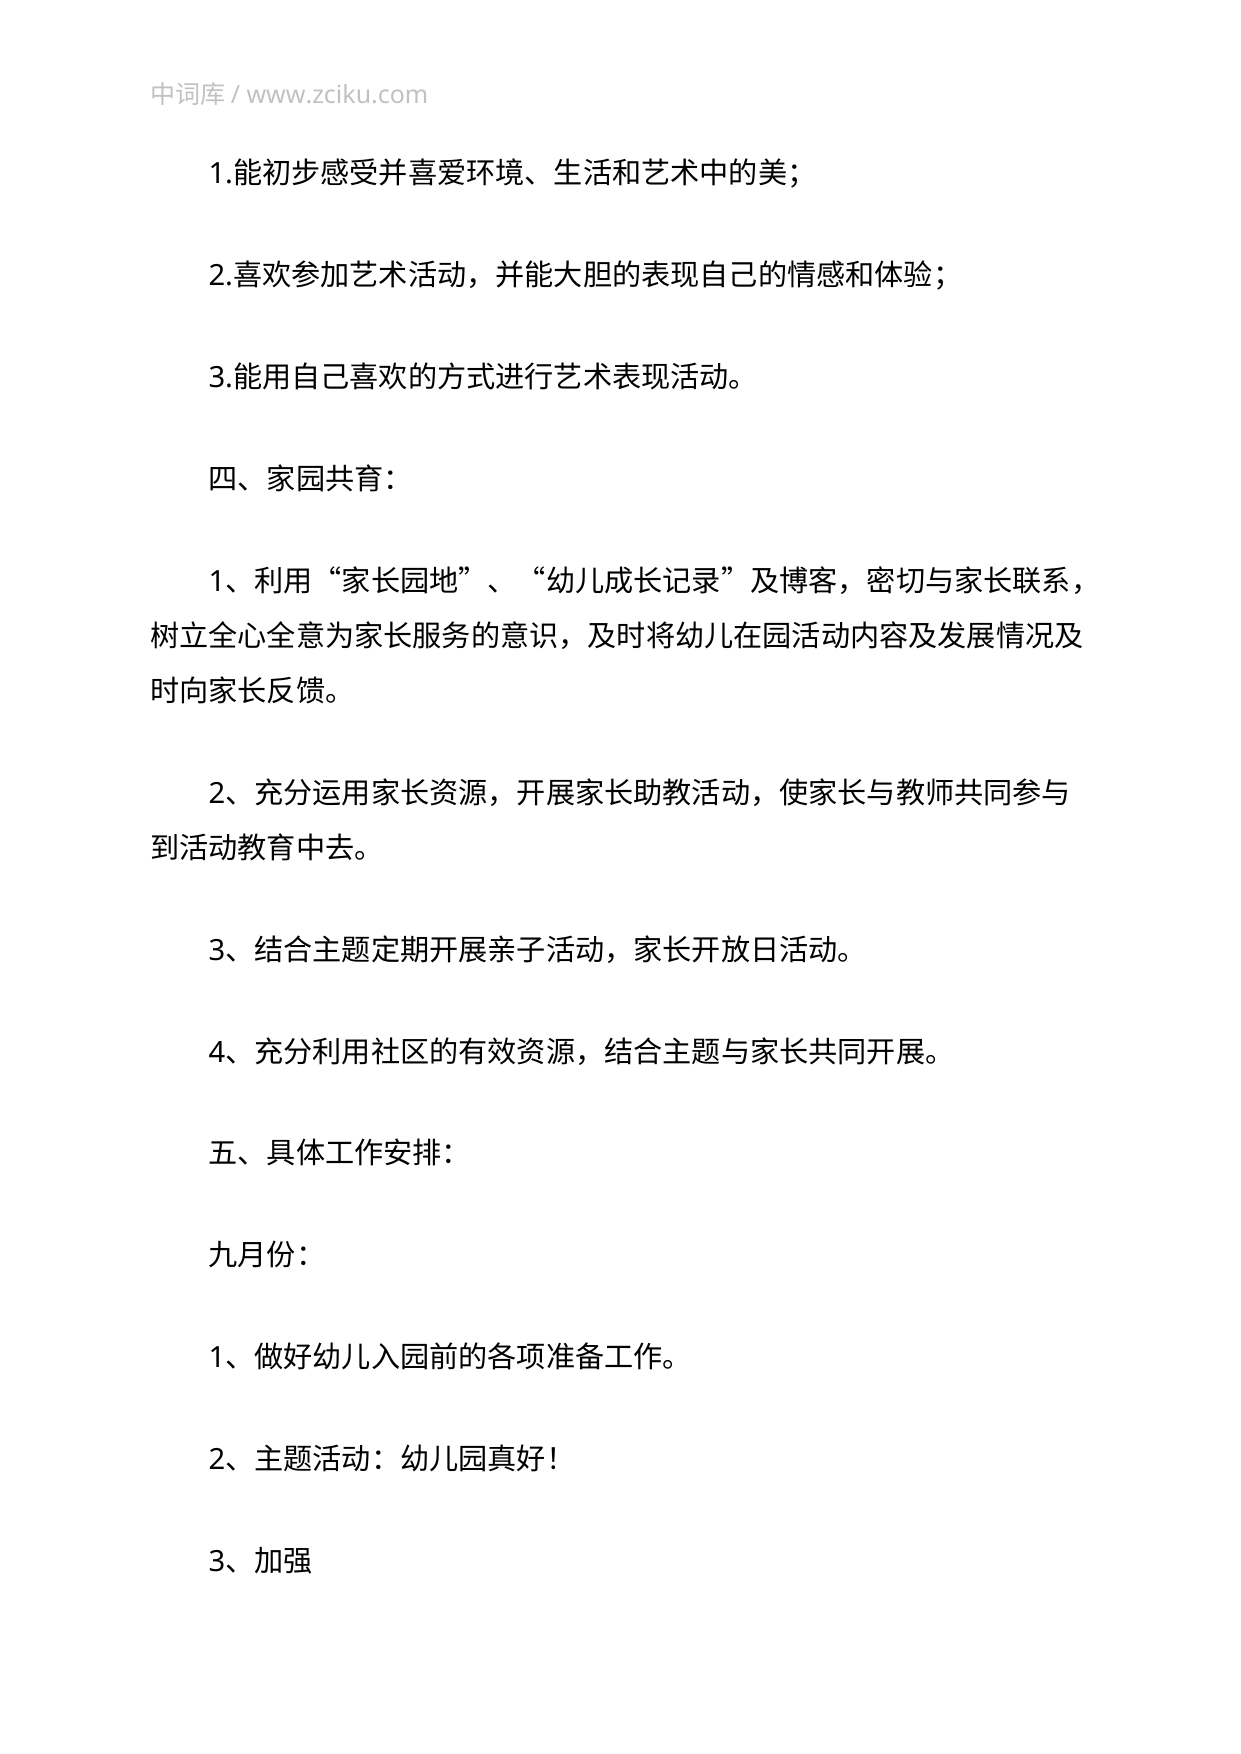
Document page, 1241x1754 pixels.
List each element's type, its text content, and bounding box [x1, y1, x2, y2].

text 2.喜欢参加艺术活动，并能大胆的表现自己的情感和体验； [150, 252, 1090, 294]
text 3、加强 [150, 1538, 1090, 1580]
text 3、结合主题定期开展亲子活动，家长开放日活动。 [150, 926, 1090, 968]
text 3.能用自己喜欢的方式进行艺术表现活动。 [150, 354, 1090, 396]
text 1、做好幼儿入园前的各项准备工作。 [150, 1334, 1090, 1376]
text 2、充分运用家长资源，开展家长助教活动，使家长与教师共同参与到活动教育中去。 [150, 769, 1090, 867]
text 1.能初步感受并喜爱环境、生活和艺术中的美； [150, 150, 1090, 192]
text 4、充分利用社区的有效资源，结合主题与家长共同开展。 [150, 1028, 1090, 1071]
text 五、具体工作安排： [150, 1130, 1090, 1172]
text 四、家园共育： [150, 456, 1090, 498]
text 1、利用“家长园地”、“幼儿成长记录”及博客，密切与家长联系，树立全心全意为家长服务的意识，及时将幼儿在园活动内容及发展情况及时向家长反馈。 [150, 558, 1090, 710]
text 2、主题活动：幼儿园真好！ [150, 1436, 1090, 1478]
text 九月份： [150, 1232, 1090, 1274]
